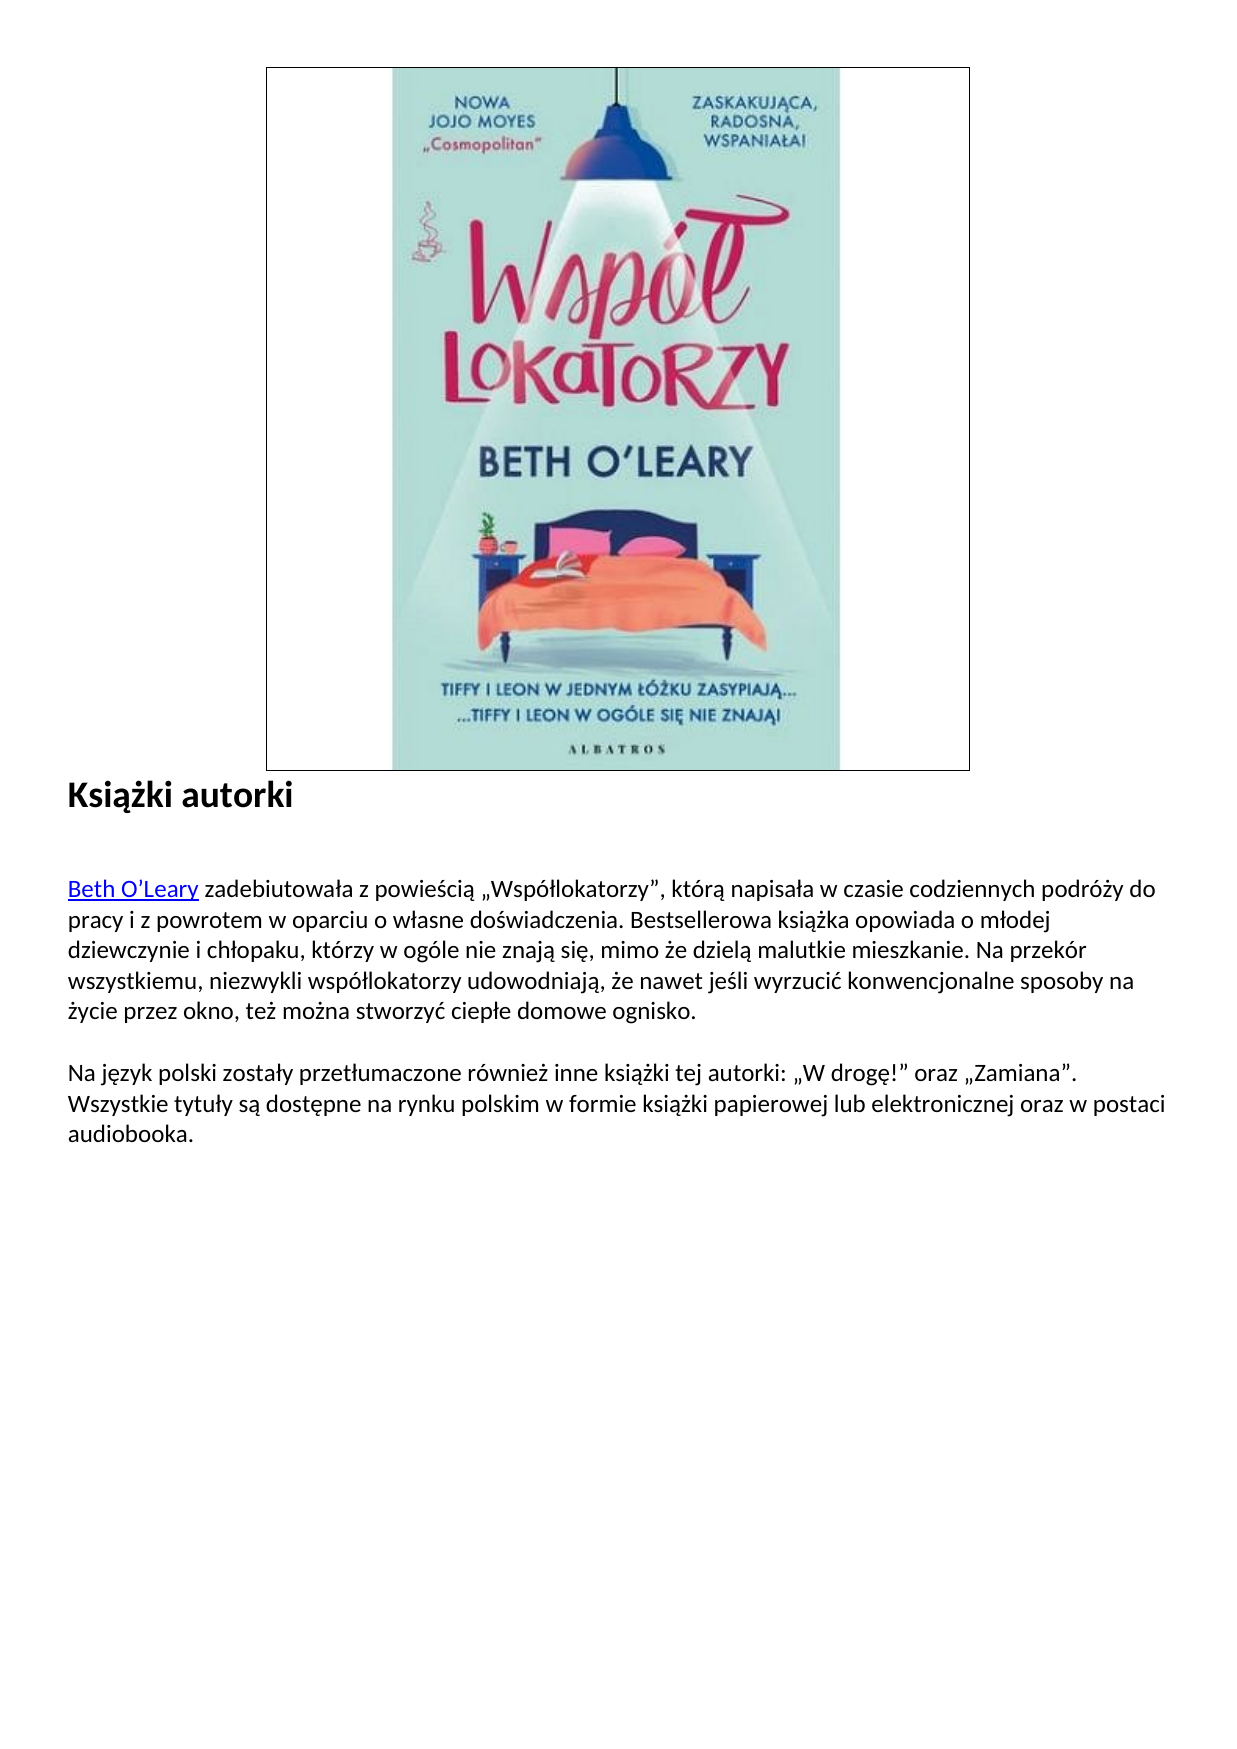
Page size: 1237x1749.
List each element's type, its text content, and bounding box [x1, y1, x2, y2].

text Na język polski zostały przetłumaczone również inne książki tej autorki: „W drogę!” oraz „Zamiana”. Wszystkie tytuły są dostępne na rynku polskim w formie książki papierowej lub elektronicznej oraz w postaci audiobooka. [68, 1057, 1169, 1149]
picture [267, 68, 969, 770]
text Książki autorki [68, 771, 1169, 817]
text Beth O’Leary zadebiutowała z powieścią „Współlokatorzy”, którą napisała w czasie codziennych podróży do pracy i z powrotem w oparciu o własne doświadczenia. Bestsellerowa książka opowiada o młodej dziewczynie i chłopaku, którzy w ogóle nie znają się, mimo że dzielą malutkie mieszkanie. Na przekór wszystkiemu, niezwykli współlokatorzy udowodniają, że nawet jeśli wyrzucić konwencjonalne sposoby na życie przez okno, też można stworzyć ciepłe domowe ognisko. [68, 873, 1169, 1026]
